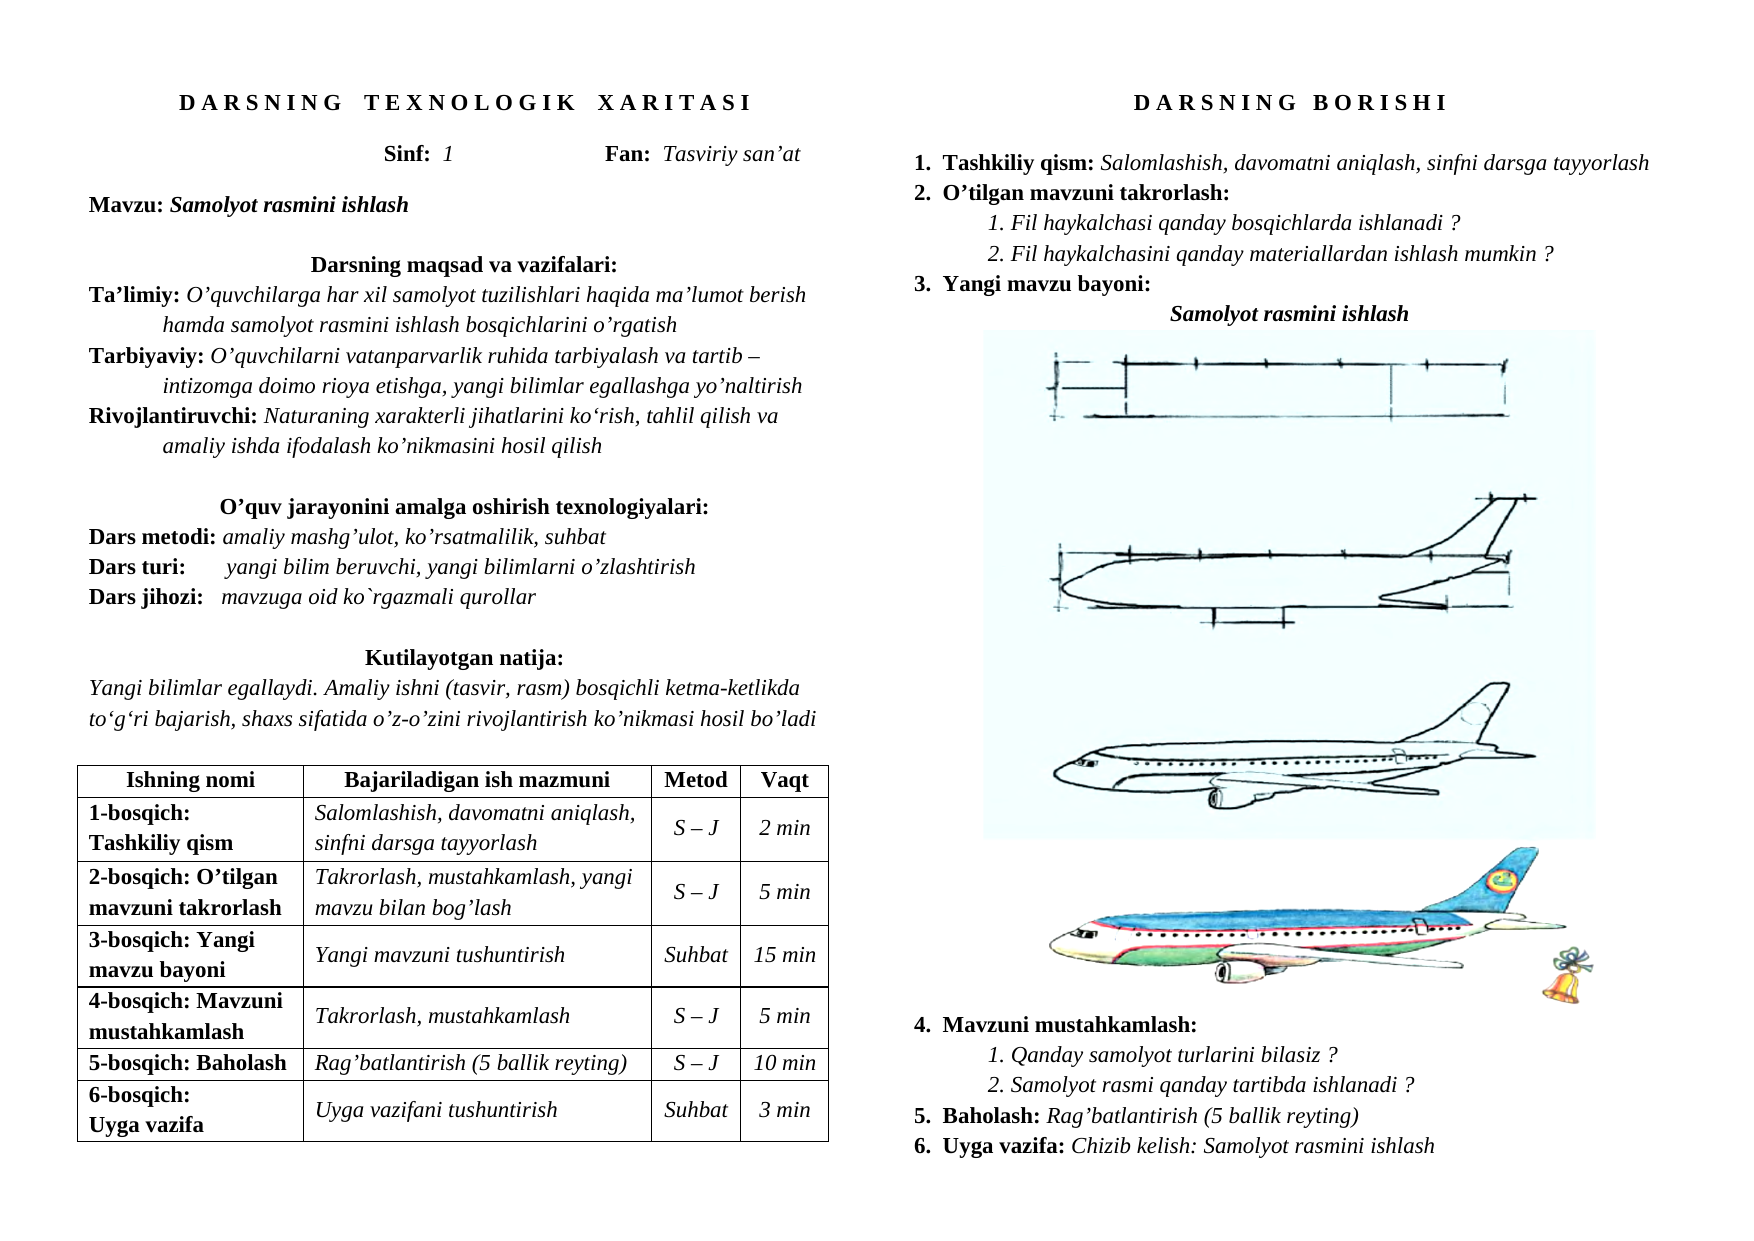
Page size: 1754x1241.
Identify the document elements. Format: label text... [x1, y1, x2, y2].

table_cell 3-bosqich: Yangi mavzu bayoni [78, 926, 303, 986]
text intizomga doimo rioya etishga, yangi bilimlar egallashga yo’naltirish [89, 372, 840, 398]
text Tarbiyaviy: O’quvchilarni vatanparvarlik ruhida tarbiyalash va tartib – [89, 342, 840, 368]
table_cell 10 min [741, 1049, 828, 1079]
text O’quv jarayonini amalga oshirish texnologiyalari: [89, 493, 840, 519]
text 1. Qanday samolyot turlarini bilasiz ? [914, 1041, 1665, 1068]
text Kutilayotgan natija: [89, 644, 840, 670]
text 1. Fil haykalchasi qanday bosqichlarda ishlanadi ? [914, 209, 1665, 236]
text Rivojlantiruvchi: Naturaning xarakterli jihatlarini ko‘rish, tahlil qilish va [89, 402, 840, 428]
text Darsning maqsad va vazifalari: [89, 251, 840, 277]
text Ta’limiy: O’quvchilarga har xil samolyot tuzilishlari haqida ma’lumot berish [89, 281, 840, 308]
text amaliy ishda ifodalash ko’nikmasini hosil qilish [89, 432, 840, 459]
text 6. Uyga vazifa: Chizib kelish: Samolyot rasmini ishlash [914, 1132, 1665, 1158]
picture [983, 330, 1596, 1007]
table_cell 2-bosqich: O’tilgan mavzuni takrorlash [78, 862, 303, 925]
text D A R S N I N G B O R I S H I [914, 89, 1665, 115]
text Dars metodi: amaliy mashg’ulot, ko’rsatmalilik, suhbat [89, 523, 840, 549]
text 2. Samolyot rasmi qanday tartibda ishlanadi ? [988, 1071, 1665, 1098]
table_cell Suhbat [652, 926, 740, 986]
text hamda samolyot rasmini ishlash bosqichlarini o’rgatish [89, 312, 840, 338]
table_header Metod [652, 766, 740, 797]
text 2. Fil haykalchasini qanday materiallardan ishlash mumkin ? [988, 240, 1665, 266]
text 5. Baholash: Rag’batlantirish (5 ballik reyting) [914, 1102, 1665, 1128]
table_cell 3 min [741, 1081, 828, 1141]
text D A R S N I N G T E X N O L O G I K X A R I T A S I [89, 89, 840, 115]
table_header Bajariladigan ish mazmuni [304, 766, 651, 797]
table_cell 1-bosqich: Tashkiliy qism [78, 798, 303, 861]
text Sinf: 1 Fan: Tasviriy san’at [89, 140, 840, 166]
table_cell 15 min [741, 926, 828, 986]
text 3. Yangi mavzu bayoni: [914, 270, 1665, 296]
table_header Vaqt [741, 766, 828, 797]
table_cell Suhbat [652, 1081, 740, 1141]
table_cell 4-bosqich: Mavzuni mustahkamlash [78, 988, 303, 1048]
text Samolyot rasmini ishlash [914, 300, 1665, 326]
table_cell 5-bosqich: Baholash [78, 1049, 303, 1079]
table_cell Salomlashish, davomatni aniqlash, sinfni darsga tayyorlash [304, 798, 651, 861]
table_cell Takrorlash, mustahkamlash [304, 988, 651, 1048]
table_cell 5 min [741, 862, 828, 925]
text Dars turi: yangi bilim beruvchi, yangi bilimlarni o’zlashtirish [89, 553, 840, 579]
text Yangi bilimlar egallaydi. Amaliy ishni (tasvir, rasm) bosqichli ketma-ketlikda to‘g‘ri bajarish, shaxs sifatida o’z-o’zini rivojlantirish ko’nikmasi hosil bo’ladi [89, 674, 840, 731]
table_header Ishning nomi [78, 766, 303, 797]
text Dars jihozi: mavzuga oid ko`rgazmali qurollar [89, 583, 840, 610]
text 2. O’tilgan mavzuni takrorlash: [914, 179, 1665, 206]
table_cell S – J [652, 798, 740, 861]
table_cell 5 min [741, 988, 828, 1048]
text 4. Mavzuni mustahkamlash: [914, 1011, 1665, 1037]
text Mavzu: Samolyot rasmini ishlash [89, 191, 840, 217]
table_cell 2 min [741, 798, 828, 861]
table_cell Yangi mavzuni tushuntirish [304, 926, 651, 986]
table_cell 6-bosqich: Uyga vazifa [78, 1081, 303, 1141]
table_cell Takrorlash, mustahkamlash, yangi mavzu bilan bog’lash [304, 862, 651, 925]
table_cell Uyga vazifani tushuntirish [304, 1081, 651, 1141]
table_cell S – J [652, 1049, 740, 1079]
text 1. Tashkiliy qism: Salomlashish, davomatni aniqlash, sinfni darsga tayyorlash [914, 149, 1665, 175]
table_cell S – J [652, 988, 740, 1048]
table_cell Rag’batlantirish (5 ballik reyting) [304, 1049, 651, 1079]
table_cell S – J [652, 862, 740, 925]
